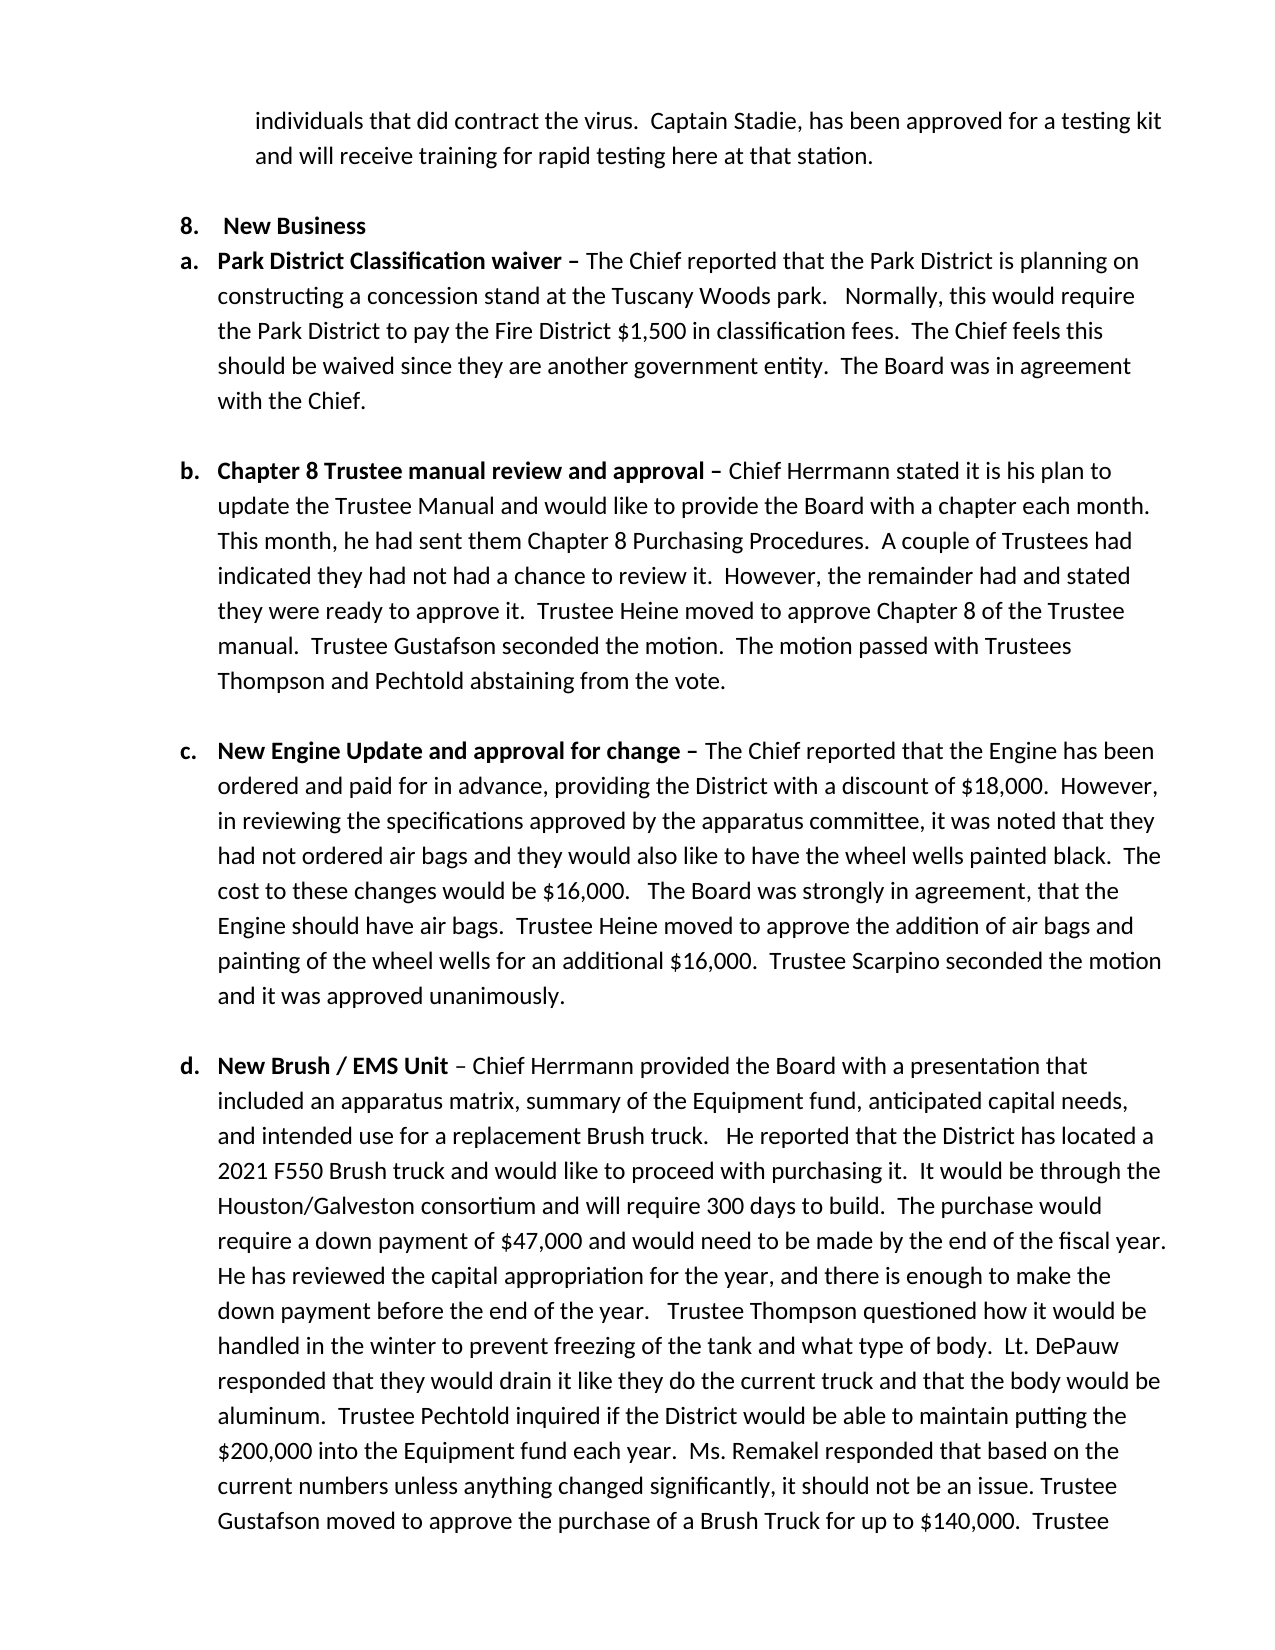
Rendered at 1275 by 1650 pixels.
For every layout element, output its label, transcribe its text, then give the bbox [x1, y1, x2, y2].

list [255, 105, 1170, 171]
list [180, 1050, 1170, 1536]
list Chapter 8 Trustee manual review and approval – Chief Herrmann stated it is his plan to update the Trustee Manual and would like to provide the Board with a chapter each month. This month, he had sent them Chapter 8 Purchasing Procedures. A couple of Trustees had indicated they had not had a chance to review it. However, the remainder had and stated they were ready to approve it. Trustee Heine moved to approve Chapter 8 of the Trustee manual. Trustee Gustafson seconded the motion. The motion passed with Trustees Thompson and Pechtold abstaining from the vote. [180, 455, 1170, 696]
list New Engine Update and approval for change – The Chief reported that the Engine has been ordered and paid for in advance, providing the District with a discount of $18,000. However, in reviewing the specifications approved by the apparatus committee, it was noted that they had not ordered air bags and they would also like to have the wheel wells painted black. The cost to these changes would be $16,000. The Board was strongly in agreement, that the Engine should have air bags. Trustee Heine moved to approve the addition of air bags and painting of the wheel wells for an additional $16,000. Trustee Scarpino seconded the motion and it was approved unanimously. [180, 735, 1170, 1011]
list New Business [180, 210, 1170, 241]
list Park District Classification waiver – The Chief reported that the Park District is planning on constructing a concession stand at the Tuscany Woods park. Normally, this would require the Park District to pay the Fire District $1,500 in classification fees. The Chief feels this should be waived since they are another government entity. The Board was in agreement with the Chief. [180, 245, 1170, 416]
